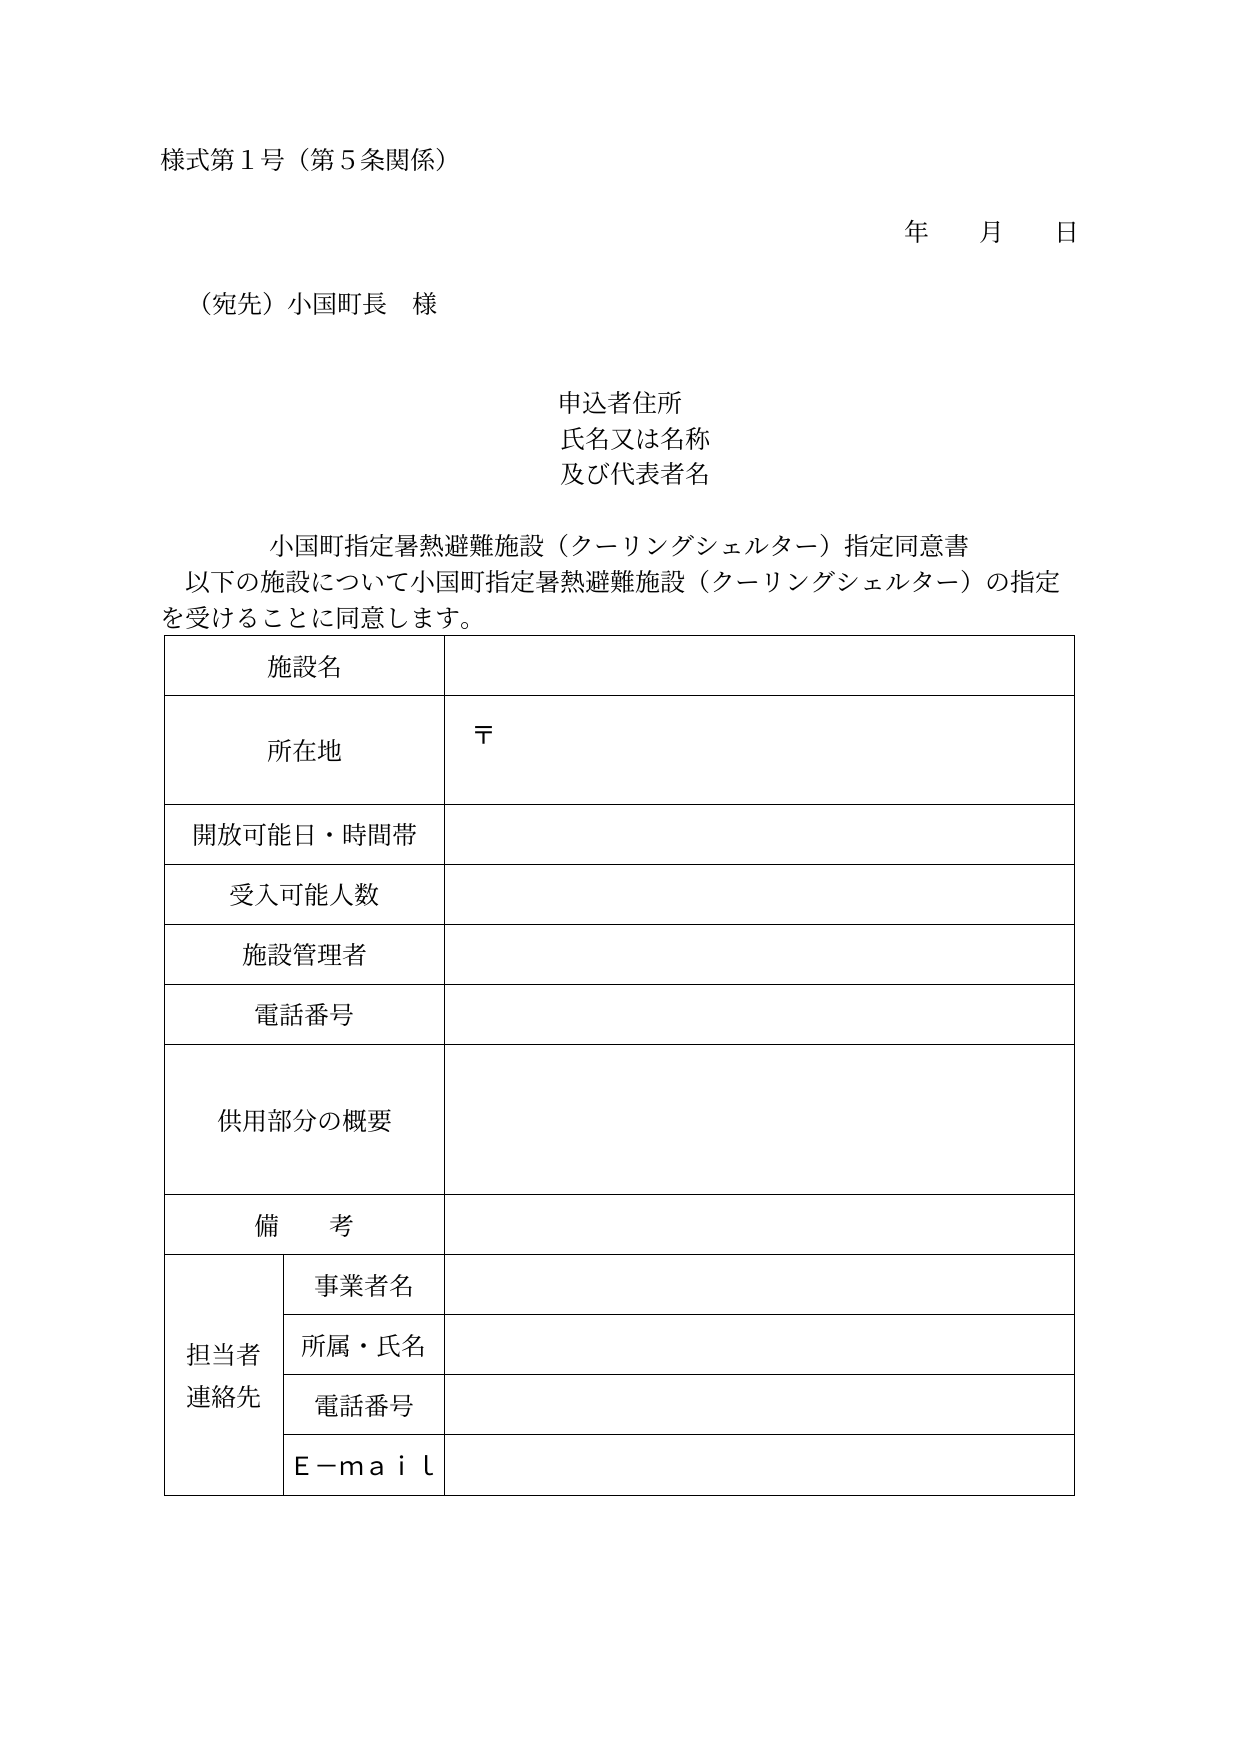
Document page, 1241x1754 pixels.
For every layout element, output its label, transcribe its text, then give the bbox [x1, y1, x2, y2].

text 以下の施設について小国町指定暑熱避難施設（クーリングシェルター）の指定を受けることに同意します。 [160, 563, 1079, 635]
table_cell [445, 805, 1074, 863]
text 申込者住所 [160, 383, 1079, 419]
table_cell [445, 1375, 1074, 1434]
table_cell 供用部分の概要 [165, 1045, 444, 1194]
table_cell 施設管理者 [165, 925, 444, 983]
table_cell 開放可能日・時間帯 [165, 805, 444, 863]
text 様式第１号（第５条関係） [160, 141, 1079, 177]
table_cell 備 考 [165, 1195, 444, 1254]
text 及び代表者名 [160, 455, 1079, 491]
text 氏名又は名称 [160, 419, 1079, 455]
table_cell 担当者 連絡先 [165, 1255, 283, 1495]
table_cell [445, 1045, 1074, 1194]
table_cell [445, 925, 1074, 983]
table_cell 電話番号 [284, 1375, 444, 1434]
table_cell [445, 1315, 1074, 1374]
text 年 月 日 [160, 212, 1079, 248]
table_cell [445, 1195, 1074, 1254]
text （宛先）小国町長 様 [187, 284, 1079, 320]
text 小国町指定暑熱避難施設（クーリングシェルター）指定同意書 [160, 527, 1079, 563]
table_cell 〒 [445, 696, 1074, 803]
table_cell [445, 1255, 1074, 1314]
table_header [445, 636, 1074, 695]
table_cell [445, 1435, 1074, 1495]
table_cell 受入可能人数 [165, 865, 444, 923]
table_cell [445, 865, 1074, 923]
table_cell 事業者名 [284, 1255, 444, 1314]
table_cell Ｅ－ｍａｉｌ [284, 1435, 444, 1495]
table_header 施設名 [165, 636, 444, 695]
table_cell 所在地 [165, 696, 444, 803]
table_cell 電話番号 [165, 985, 444, 1043]
table_cell 所属・氏名 [284, 1315, 444, 1374]
table_cell [445, 985, 1074, 1043]
